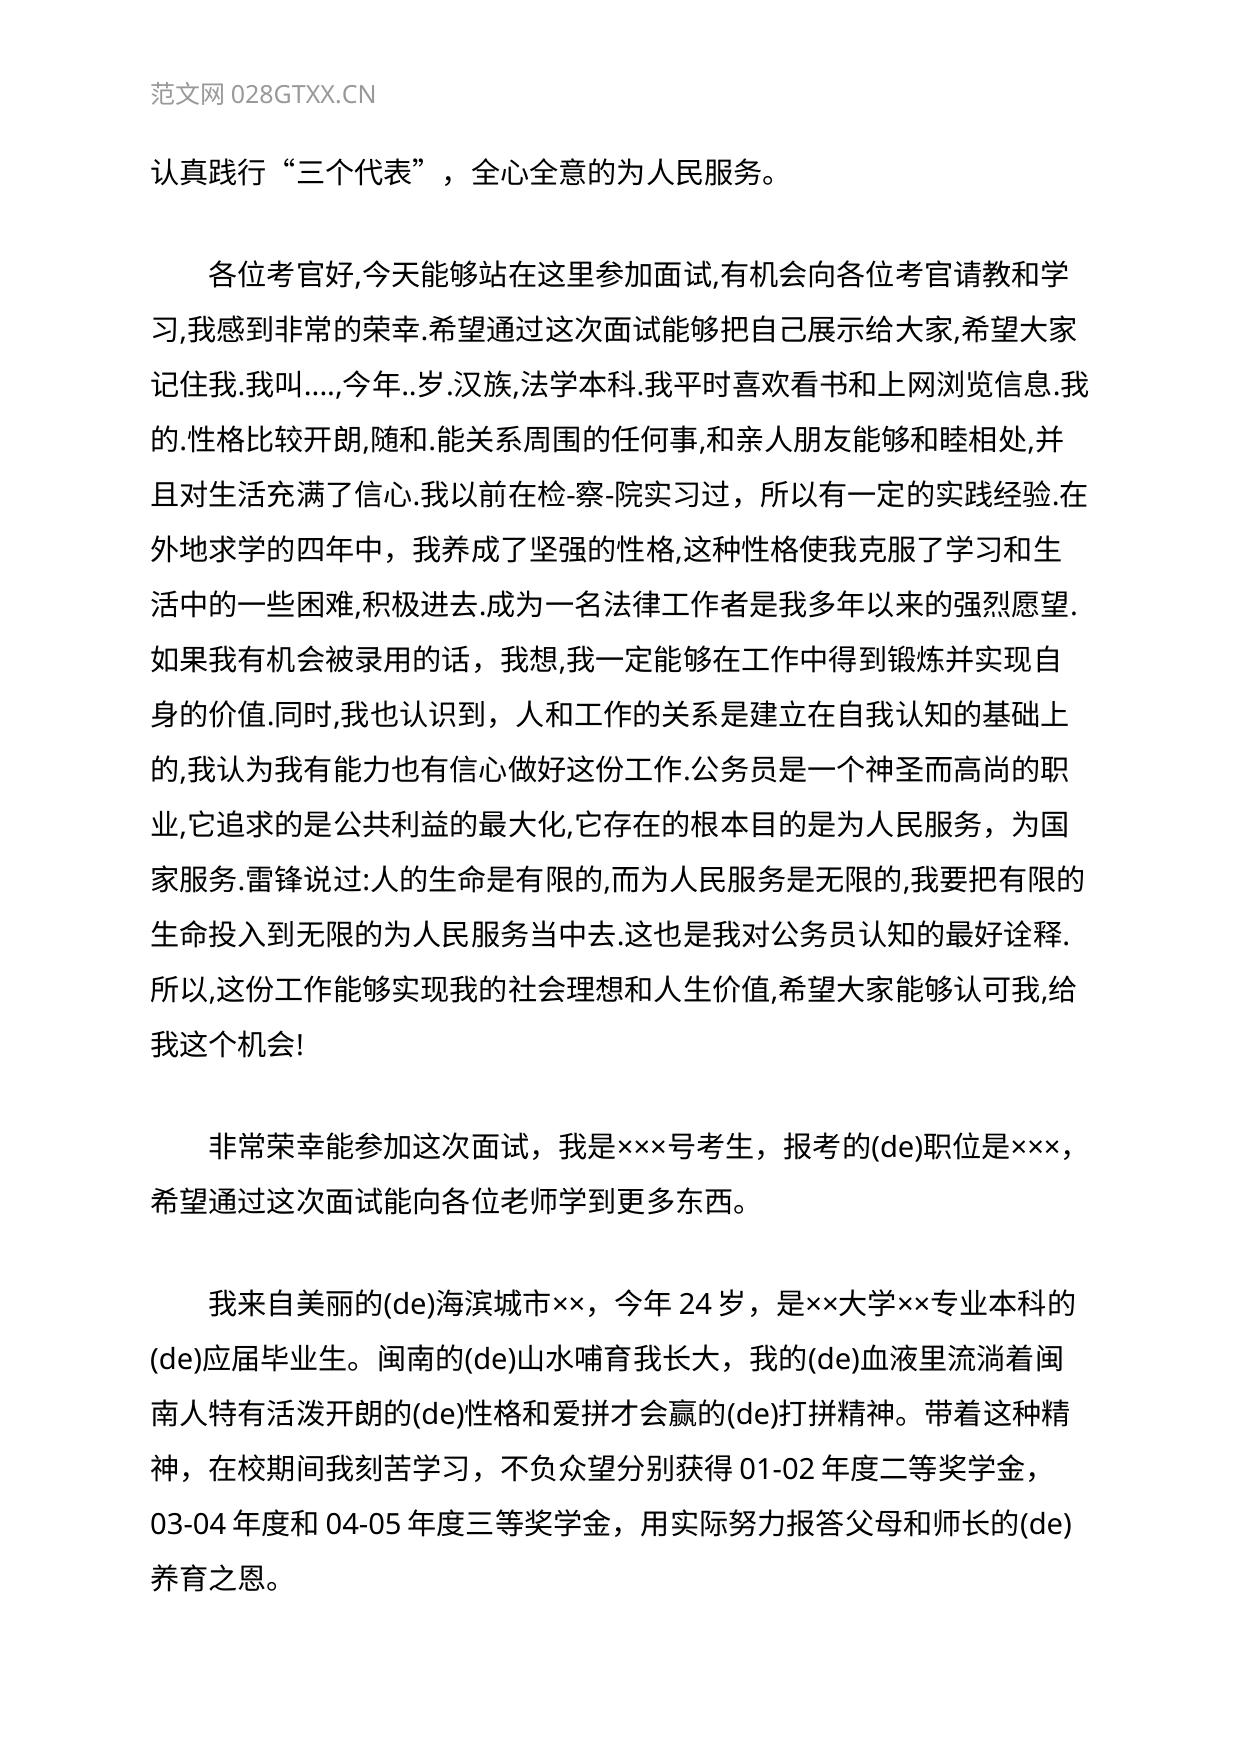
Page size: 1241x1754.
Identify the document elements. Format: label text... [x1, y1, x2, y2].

text 非常荣幸能参加这次面试，我是×××号考生，报考的(de)职位是×××，希望通过这次面试能向各位老师学到更多东西。 [150, 1124, 1090, 1221]
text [150, 150, 1090, 192]
text 我来自美丽的(de)海滨城市××，今年24岁，是××大学××专业本科的(de)应届毕业生。闽南的(de)山水哺育我长大，我的(de)血液里流淌着闽南人特有活泼开朗的(de)性格和爱拼才会赢的(de)打拼精神。带着这种精神，在校期间我刻苦学习，不负众望分别获得01-02年度二等奖学金，03-04年度和04-05年度三等奖学金，用实际努力报答父母和师长的(de)养育之恩。 [150, 1281, 1090, 1598]
text 各位考官好,今天能够站在这里参加面试,有机会向各位考官请教和学习,我感到非常的荣幸.希望通过这次面试能够把自己展示给大家,希望大家记住我.我叫....,今年..岁.汉族,法学本科.我平时喜欢看书和上网浏览信息.我的.性格比较开朗,随和.能关系周围的任何事,和亲人朋友能够和睦相处,并且对生活充满了信心.我以前在检-察-院实习过，所以有一定的实践经验.在外地求学的四年中，我养成了坚强的性格,这种性格使我克服了学习和生活中的一些困难,积极进去.成为一名法律工作者是我多年以来的强烈愿望.如果我有机会被录用的话，我想,我一定能够在工作中得到锻炼并实现自身的价值.同时,我也认识到，人和工作的关系是建立在自我认知的基础上的,我认为我有能力也有信心做好这份工作.公务员是一个神圣而高尚的职业,它追求的是公共利益的最大化,它存在的根本目的是为人民服务，为国家服务.雷锋说过:人的生命是有限的,而为人民服务是无限的,我要把有限的生命投入到无限的为人民服务当中去.这也是我对公务员认知的最好诠释.所以,这份工作能够实现我的社会理想和人生价值,希望大家能够认可我,给我这个机会! [150, 252, 1090, 1064]
